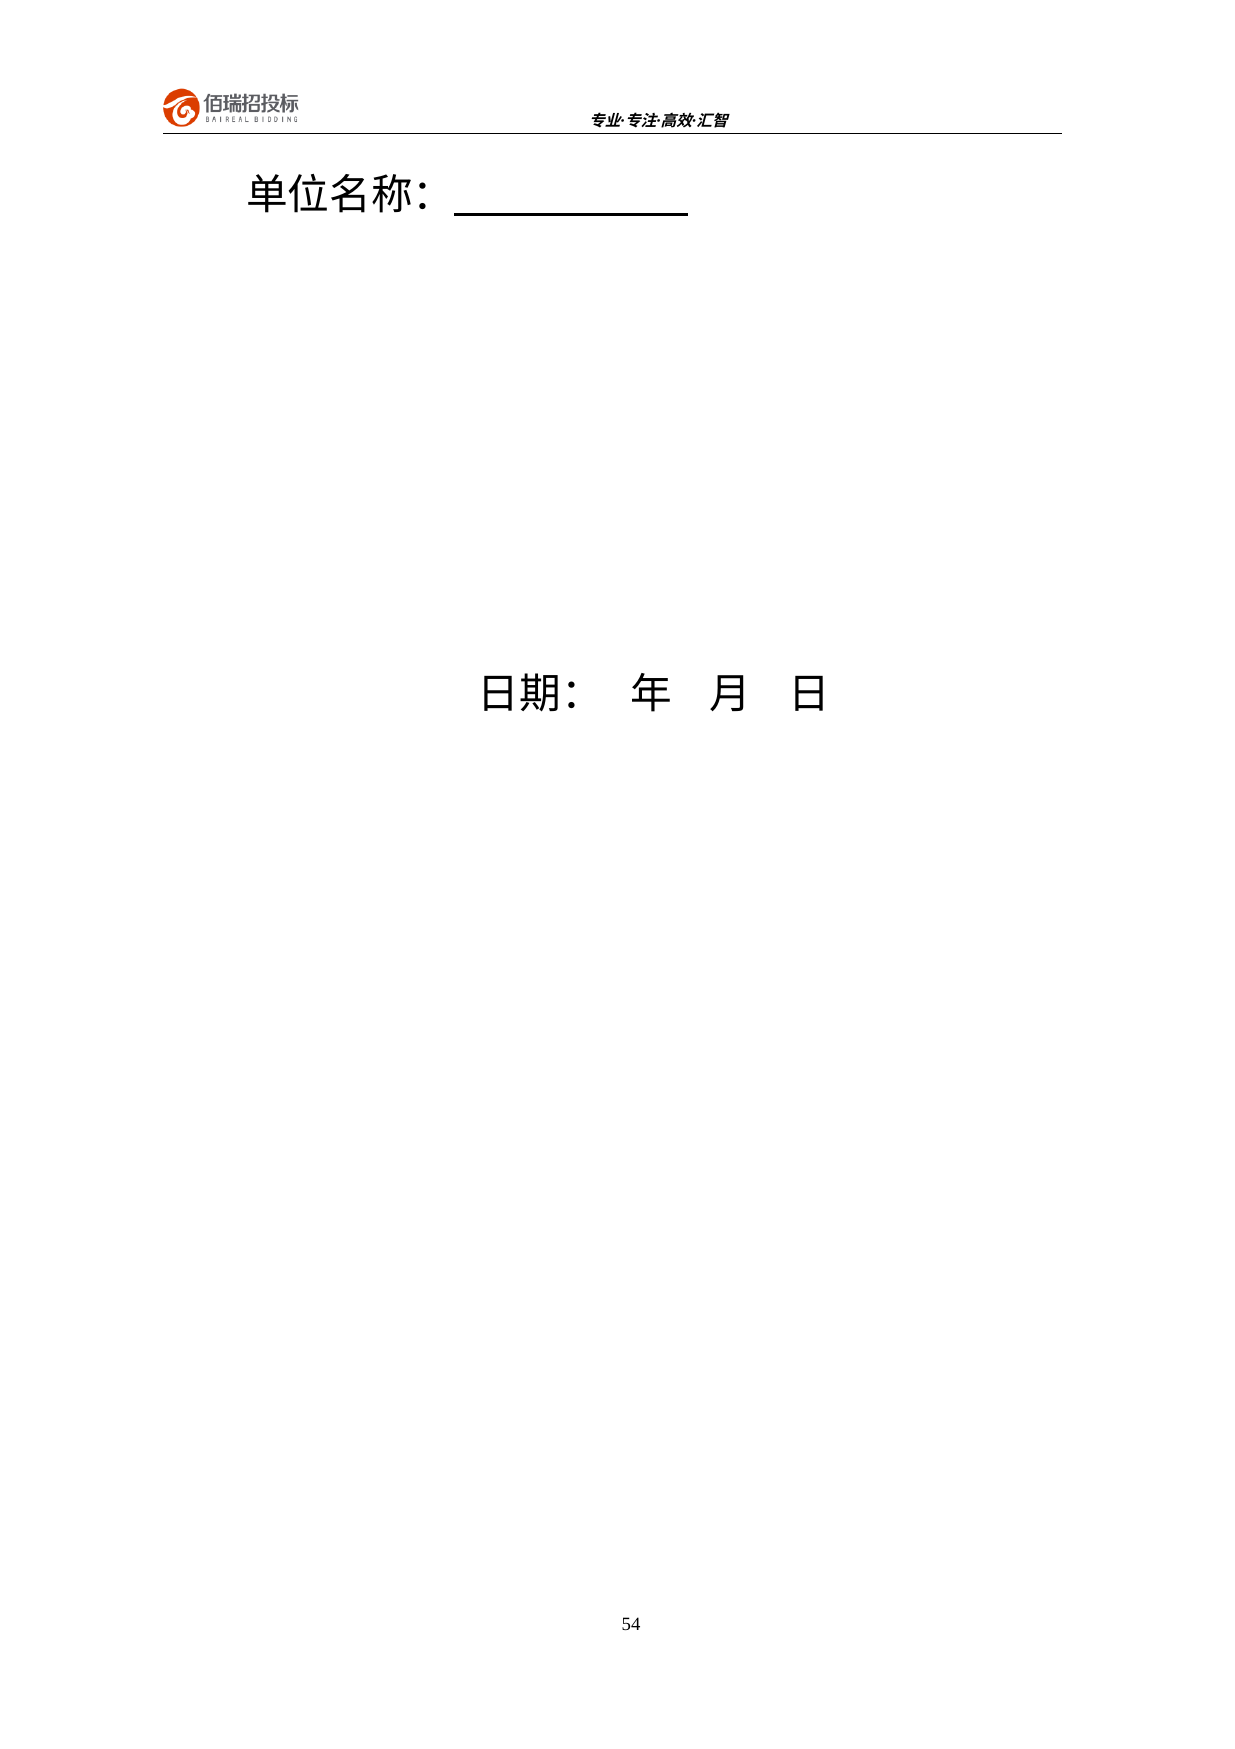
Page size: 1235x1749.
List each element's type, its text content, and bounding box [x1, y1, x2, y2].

picture [162, 88, 299, 127]
text 单位名称： [162, 159, 998, 224]
text 日期： 年 月 日 [162, 658, 1062, 723]
